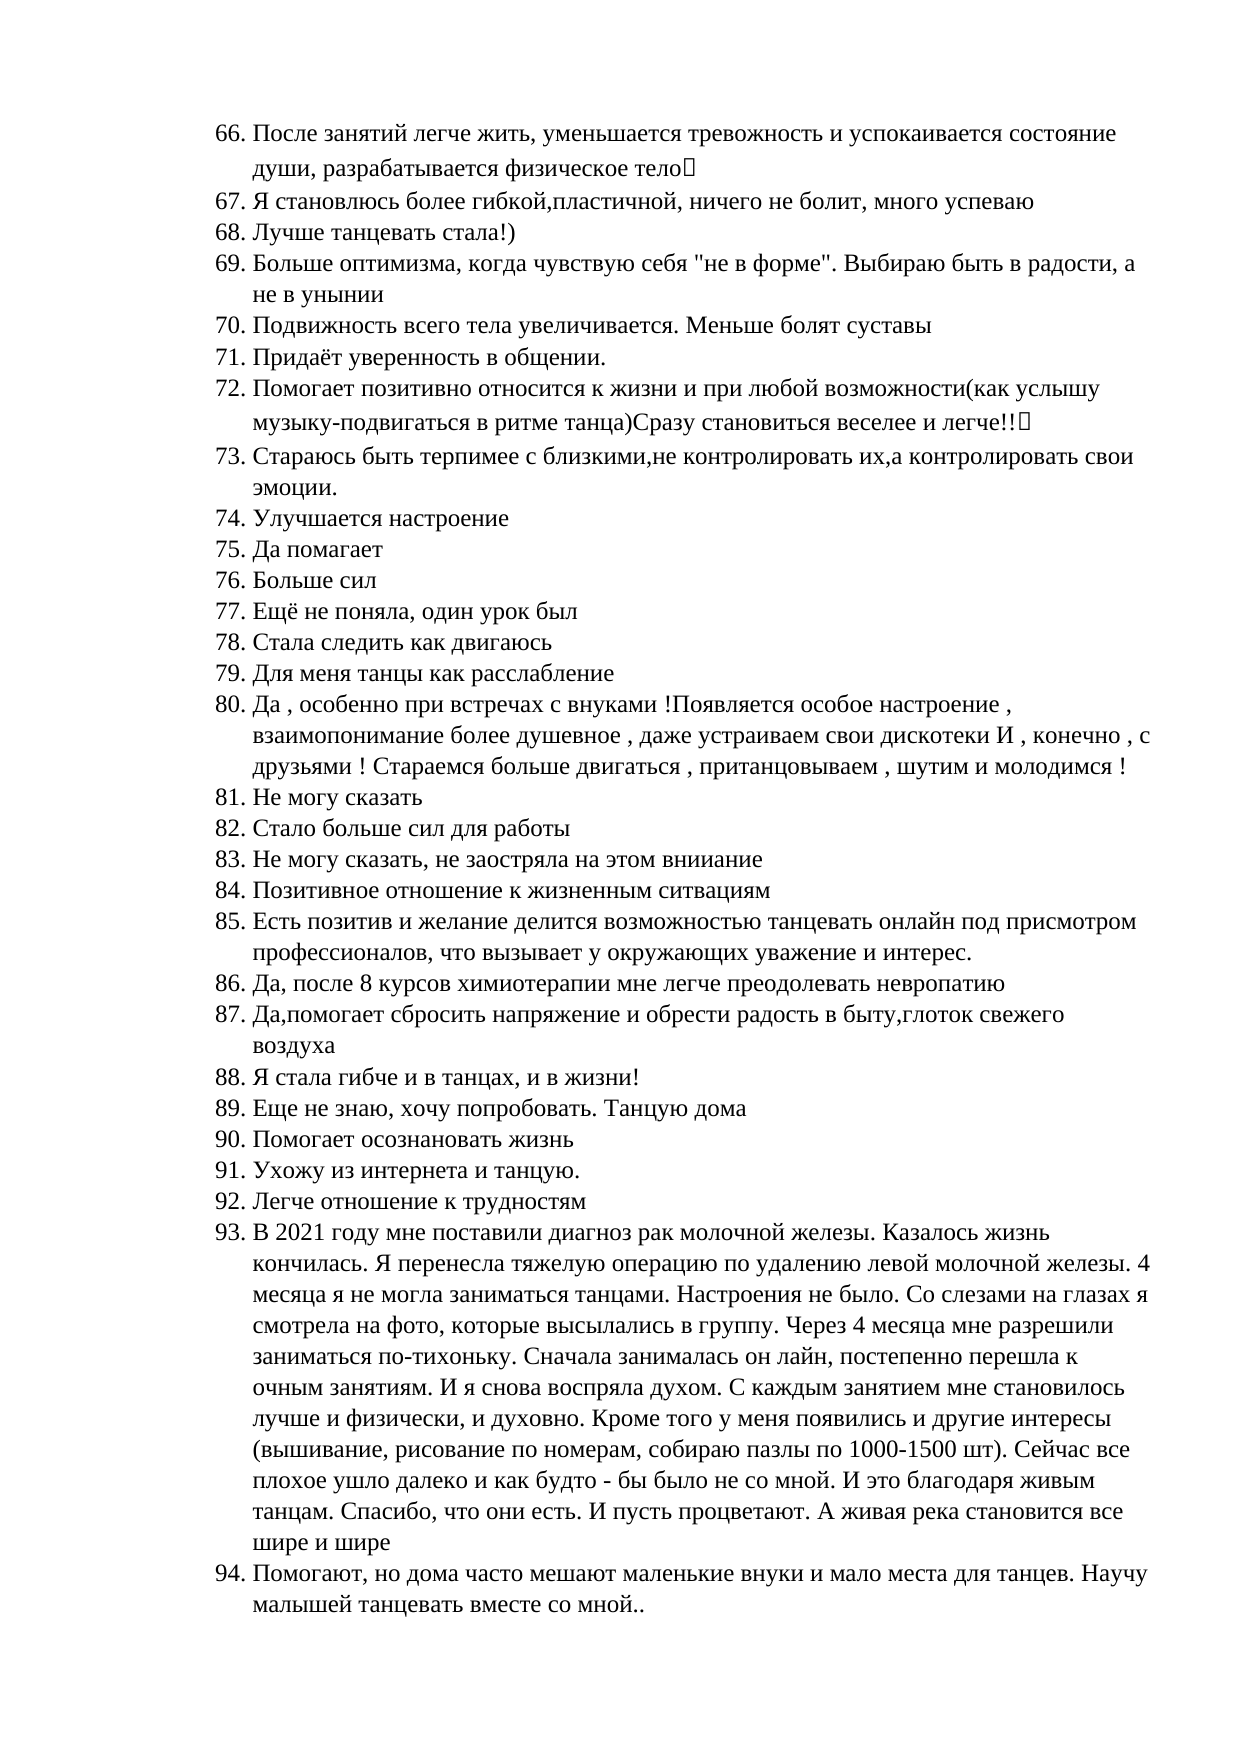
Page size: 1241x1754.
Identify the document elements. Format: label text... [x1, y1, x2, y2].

list Не могу сказать [215, 782, 1152, 811]
list В 2021 году мне поставили диагноз рак молочной железы. Казалось жизнь кончилась. Я перенесла тяжелую операцию по удалению левой молочной железы. 4 месяца я не могла заниматься танцами. Настроения не было. Со слезами на глазах я смотрела на фото, которые высылались в группу. Через 4 месяца мне разрешили заниматься по-тихоньку. Сначала занималась он лайн, постепенно перешла к очным занятиям. И я снова воспряла духом. С каждым занятием мне становилось лучше и физически, и духовно. Кроме того у меня появились и другие интересы (вышивание, рисование по номерам, собираю пазлы по 1000-1500 шт). Сейчас все плохое ушло далеко и как будто - бы было не со мной. И это благодаря живым танцам. Спасибо, что они есть. И пусть процветают. А живая река становится все шире и шире [215, 1217, 1152, 1556]
list Еще не знаю, хочу попробовать. Танцую дома [215, 1093, 1152, 1121]
list Подвижность всего тела увеличивается. Меньше болят суставы [215, 311, 1152, 339]
list Да помагает [215, 534, 1152, 563]
list Ещё не поняла, один урок был [215, 596, 1152, 625]
list Для меня танцы как расслабление [215, 658, 1152, 687]
list Да , особенно при встречах с внуками !Появляется особое настроение , взаимопонимание более душевное , даже устраиваем свои дискотеки И , конечно , с друзьями ! Стараемся больше двигаться , пританцовываем , шутим и молодимся ! [215, 689, 1152, 780]
list Ухожу из интернета и танцую. [215, 1155, 1152, 1183]
list Позитивное отношение к жизненным ситвациям [215, 875, 1152, 904]
list Помогает осознановать жизнь [215, 1124, 1152, 1152]
list Есть позитив и желание делится возможностью танцевать онлайн под присмотром профессионалов, что вызывает у окружающих уважение и интерес. [215, 906, 1152, 966]
list Придаёт уверенность в общении. [215, 342, 1152, 370]
list Стало больше сил для работы [215, 813, 1152, 842]
list Да, после 8 курсов химиотерапии мне легче преодолевать невропатию [215, 968, 1152, 997]
list После занятий легче жить, уменьшается тревожность и успокаивается состояние души, разрабатывается физическое тело🙏 [215, 118, 1152, 184]
list Не могу сказать, не заостряла на этом внииание [215, 844, 1152, 873]
list Помогают, но дома часто мешают маленькие внуки и мало места для танцев. Научу малышей танцевать вместе со мной.. [215, 1558, 1152, 1618]
list Я становлюсь более гибкой,пластичной, ничего не болит, много успеваю [215, 186, 1152, 215]
list Лучше танцевать стала!) [215, 217, 1152, 246]
list Легче отношение к трудностям [215, 1186, 1152, 1214]
list Улучшается настроение [215, 503, 1152, 532]
list Больше сил [215, 565, 1152, 594]
list Помогает позитивно относится к жизни и при любой возможности(как услышу музыку-подвигаться в ритме танца)Сразу становиться веселее и легче!!🙏 [215, 373, 1152, 438]
list Стала следить как двигаюсь [215, 627, 1152, 656]
list Больше оптимизма, когда чувствую себя "не в форме". Выбираю быть в радости, а не в унынии [215, 248, 1152, 308]
list Да,помогает сбросить напряжение и обрести радость в быту,глоток свежего воздуха [215, 999, 1152, 1059]
list Я стала гибче и в танцах, и в жизни! [215, 1062, 1152, 1090]
list Стараюсь быть терпимее с близкими,не контролировать их,а контролировать свои эмоции. [215, 441, 1152, 501]
